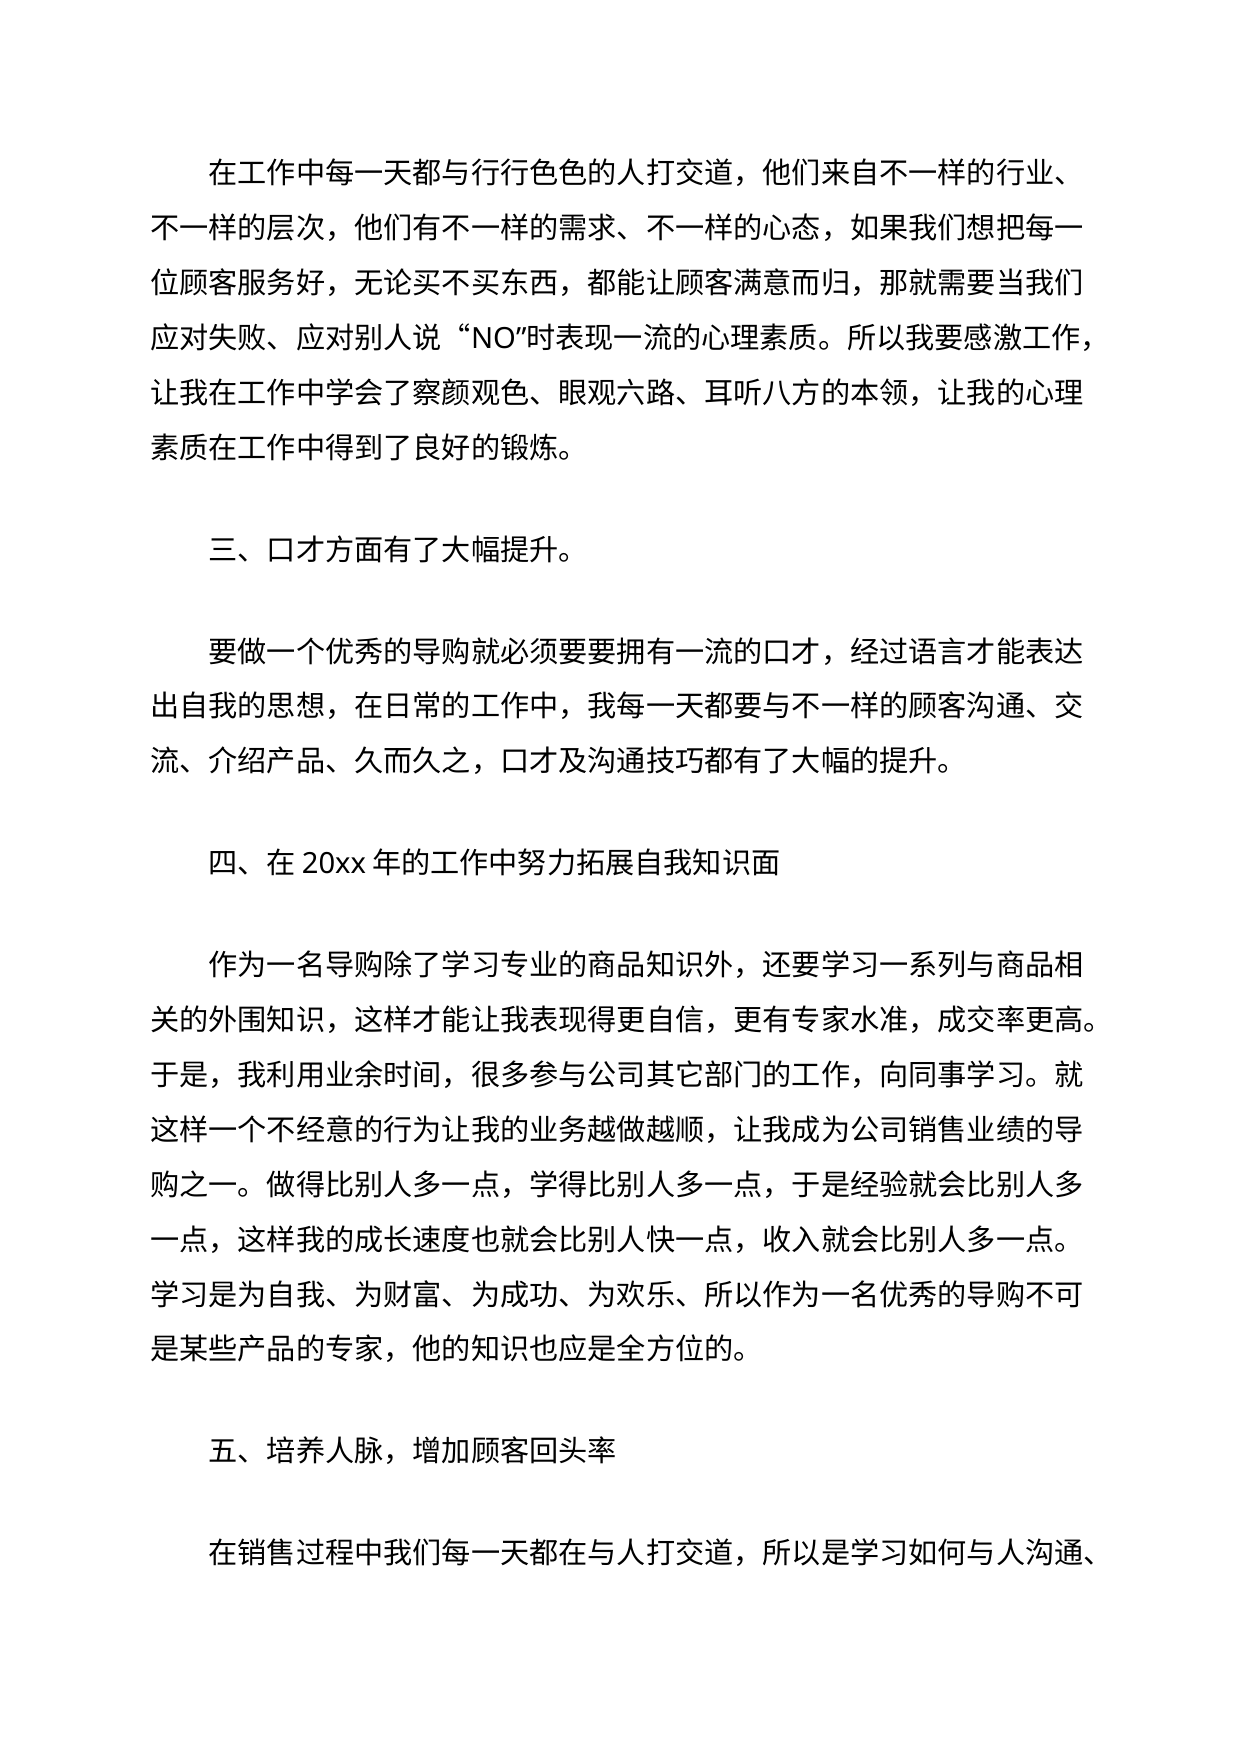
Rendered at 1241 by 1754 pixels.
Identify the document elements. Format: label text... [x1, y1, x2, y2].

text 四、在20xx年的工作中努力拓展自我知识面 [150, 840, 1090, 882]
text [150, 1529, 1090, 1572]
text 要做一个优秀的导购就必须要要拥有一流的口才，经过语言才能表达出自我的思想，在日常的工作中，我每一天都要与不一样的顾客沟通、交流、介绍产品、久而久之，口才及沟通技巧都有了大幅的提升。 [150, 628, 1090, 780]
text 五、培养人脉，增加顾客回头率 [150, 1428, 1090, 1470]
text 在工作中每一天都与行行色色的人打交道，他们来自不一样的行业、不一样的层次，他们有不一样的需求、不一样的心态，如果我们想把每一位顾客服务好，无论买不买东西，都能让顾客满意而归，那就需要当我们应对失败、应对别人说“NO”时表现一流的心理素质。所以我要感激工作，让我在工作中学会了察颜观色、眼观六路、耳听八方的本领，让我的心理素质在工作中得到了良好的锻炼。 [150, 150, 1090, 467]
text 三、口才方面有了大幅提升。 [150, 526, 1090, 569]
text 作为一名导购除了学习专业的商品知识外，还要学习一系列与商品相关的外围知识，这样才能让我表现得更自信，更有专家水准，成交率更高。于是，我利用业余时间，很多参与公司其它部门的工作，向同事学习。就这样一个不经意的行为让我的业务越做越顺，让我成为公司销售业绩的导购之一。做得比别人多一点，学得比别人多一点，于是经验就会比别人多一点，这样我的成长速度也就会比别人快一点，收入就会比别人多一点。学习是为自我、为财富、为成功、为欢乐、所以作为一名优秀的导购不可是某些产品的专家，他的知识也应是全方位的。 [150, 942, 1090, 1368]
